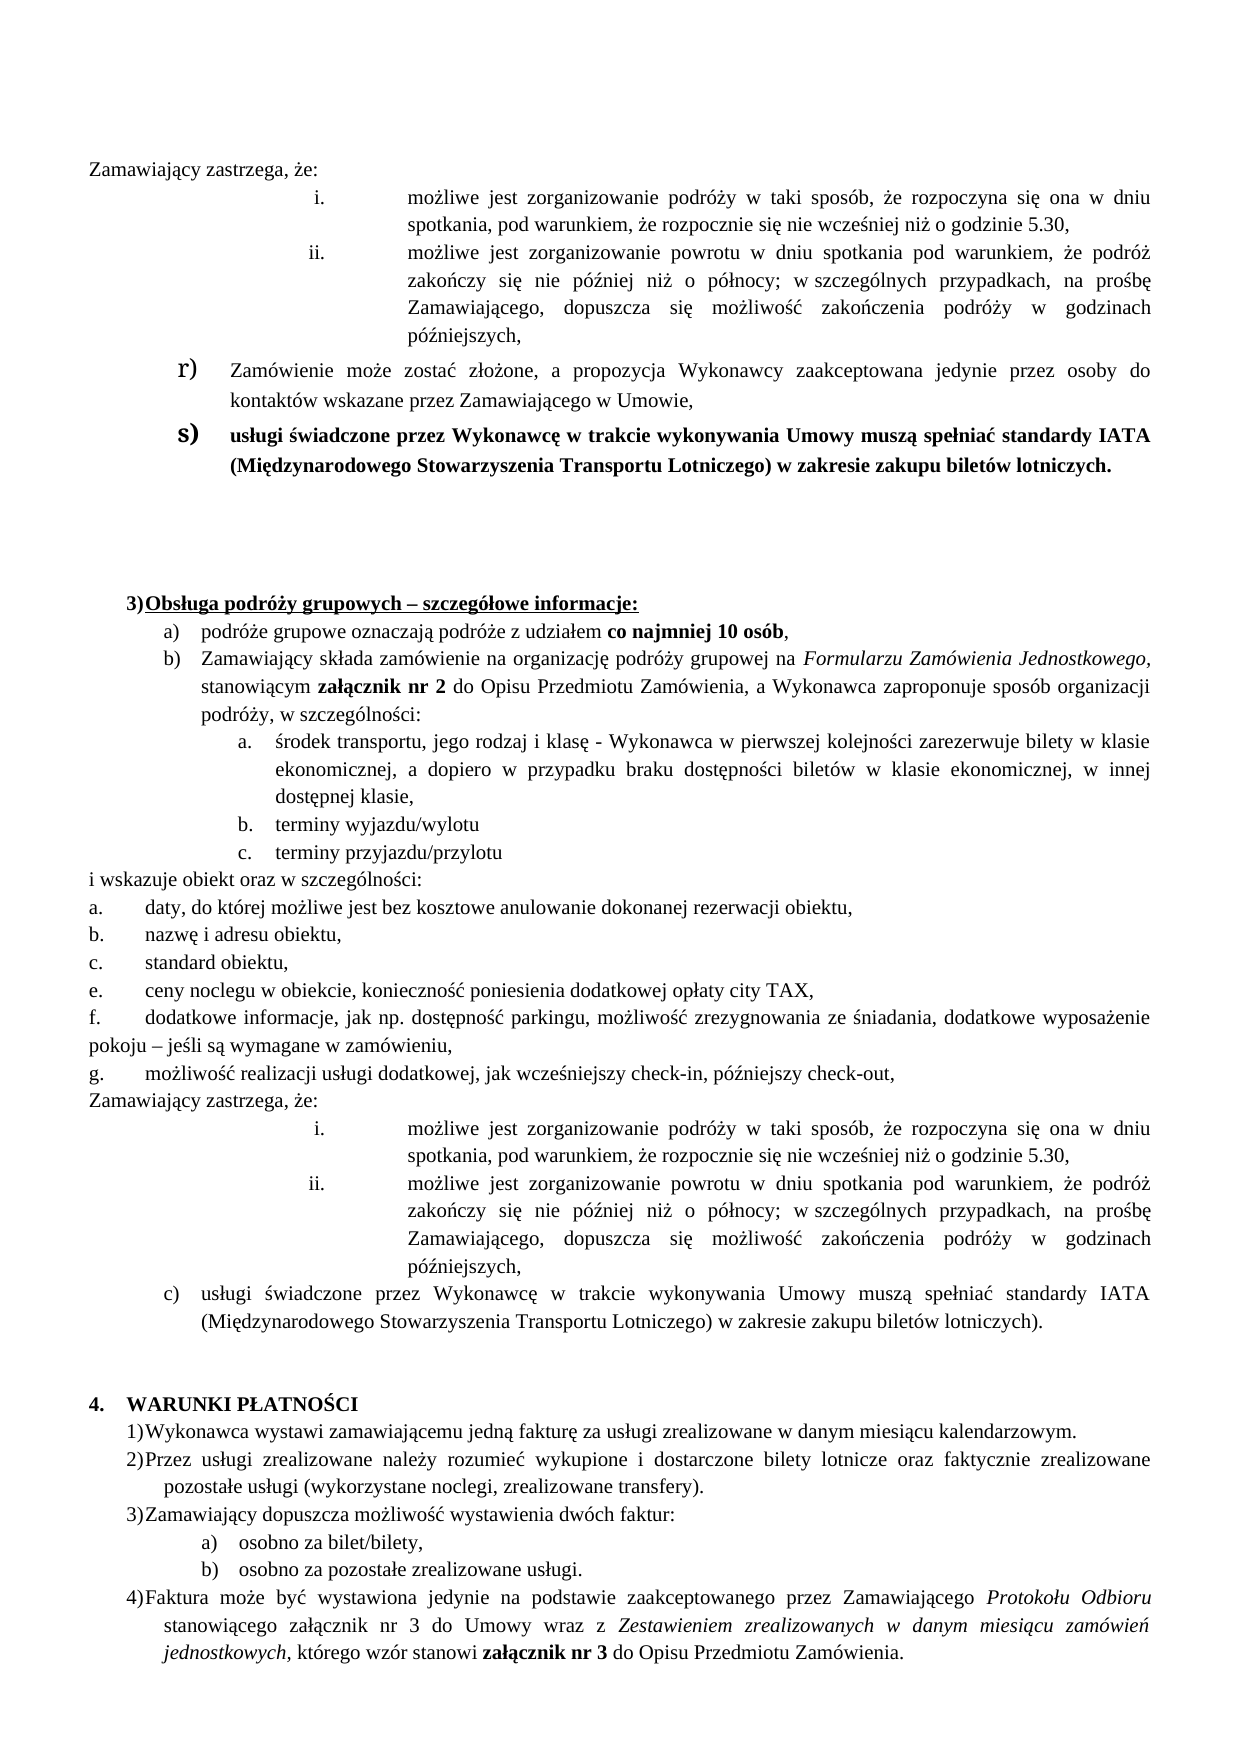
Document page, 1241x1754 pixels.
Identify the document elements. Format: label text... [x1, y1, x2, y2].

text Zamawiający zastrzega, że: [89, 157, 1152, 181]
list możliwe jest zorganizowanie powrotu w dniu spotkania pod warunkiem, że podróż zakończy się nie później niż o północy; w szczególnych przypadkach, na prośbę Zamawiającego, dopuszcza się możliwość zakończenia podróży w godzinach późniejszych, [325, 240, 1152, 347]
text f. dodatkowe informacje, jak np. dostępność parkingu, możliwość zrezygnowania ze śniadania, dodatkowe wyposażenie pokoju – jeśli są wymagane w zamówieniu, [89, 1005, 1152, 1057]
list Zamówienie może zostać złożone, a propozycja Wykonawcy zaakceptowana jedynie przez osoby do kontaktów wskazane przez Zamawiającego w Umowie, [177, 350, 1152, 412]
text e. ceny noclegu w obiekcie, konieczność poniesienia dodatkowej opłaty city TAX, [89, 978, 1152, 1002]
list Zamawiający dopuszcza możliwość wystawienia dwóch faktur: [126, 1502, 1152, 1526]
list WARUNKI PŁATNOŚCI [89, 1392, 1152, 1416]
list osobno za bilet/bilety, [201, 1530, 1152, 1554]
list Faktura może być wystawiona jedynie na podstawie zaakceptowanego przez Zamawiającego Protokołu Odbioru stanowiącego załącznik nr 3 do Umowy wraz z Zestawieniem zrealizowanych w danym miesiącu zamówień jednostkowych, którego wzór stanowi załącznik nr 3 do Opisu Przedmiotu Zamówienia. [126, 1585, 1152, 1664]
list Przez usługi zrealizowane należy rozumieć wykupione i dostarczone bilety lotnicze oraz faktycznie zrealizowane pozostałe usługi (wykorzystane noclegi, zrealizowane transfery). [126, 1447, 1152, 1498]
list usługi świadczone przez Wykonawcę w trakcie wykonywania Umowy muszą spełniać standardy IATA (Międzynarodowego Stowarzyszenia Transportu Lotniczego) w zakresie zakupu biletów lotniczych. [177, 416, 1152, 477]
list osobno za pozostałe zrealizowane usługi. [201, 1557, 1152, 1581]
text Zamawiający zastrzega, że: [89, 1088, 1152, 1112]
list możliwe jest zorganizowanie podróży w taki sposób, że rozpoczyna się ona w dniu spotkania, pod warunkiem, że rozpocznie się nie wcześniej niż o godzinie 5.30, [325, 1116, 1152, 1167]
list środek transportu, jego rodzaj i klasę - Wykonawca w pierwszej kolejności zarezerwuje bilety w klasie ekonomicznej, a dopiero w przypadku braku dostępności biletów w klasie ekonomicznej, w innej dostępnej klasie, [238, 729, 1152, 808]
list usługi świadczone przez Wykonawcę w trakcie wykonywania Umowy muszą spełniać standardy IATA (Międzynarodowego Stowarzyszenia Transportu Lotniczego) w zakresie zakupu biletów lotniczych). [163, 1281, 1152, 1333]
list podróże grupowe oznaczają podróże z udziałem co najmniej 10 osób, [163, 619, 1152, 643]
list terminy wyjazdu/wylotu [238, 812, 1152, 836]
list terminy przyjazdu/przylotu [238, 839, 1152, 864]
list możliwe jest zorganizowanie podróży w taki sposób, że rozpoczyna się ona w dniu spotkania, pod warunkiem, że rozpocznie się nie wcześniej niż o godzinie 5.30, [325, 185, 1152, 236]
text c. standard obiektu, [89, 950, 1152, 974]
list możliwe jest zorganizowanie powrotu w dniu spotkania pod warunkiem, że podróż zakończy się nie później niż o północy; w szczególnych przypadkach, na prośbę Zamawiającego, dopuszcza się możliwość zakończenia podróży w godzinach późniejszych, [325, 1171, 1152, 1278]
text g. możliwość realizacji usługi dodatkowej, jak wcześniejszy check-in, późniejszy check-out, [89, 1060, 1152, 1084]
text a. daty, do której możliwe jest bez kosztowe anulowanie dokonanej rezerwacji obiektu, [89, 895, 1152, 919]
list Wykonawca wystawi zamawiającemu jedną fakturę za usługi zrealizowane w danym miesiącu kalendarzowym. [126, 1419, 1152, 1443]
text i wskazuje obiekt oraz w szczególności: [89, 867, 1152, 891]
text b. nazwę i adresu obiektu, [89, 922, 1152, 946]
list Zamawiający składa zamówienie na organizację podróży grupowej na Formularzu Zamówienia Jednostkowego, stanowiącym załącznik nr 2 do Opisu Przedmiotu Zamówienia, a Wykonawca zaproponuje sposób organizacji podróży, w szczególności: [163, 646, 1152, 726]
list Obsługa podróży grupowych – szczegółowe informacje: [126, 591, 1152, 615]
